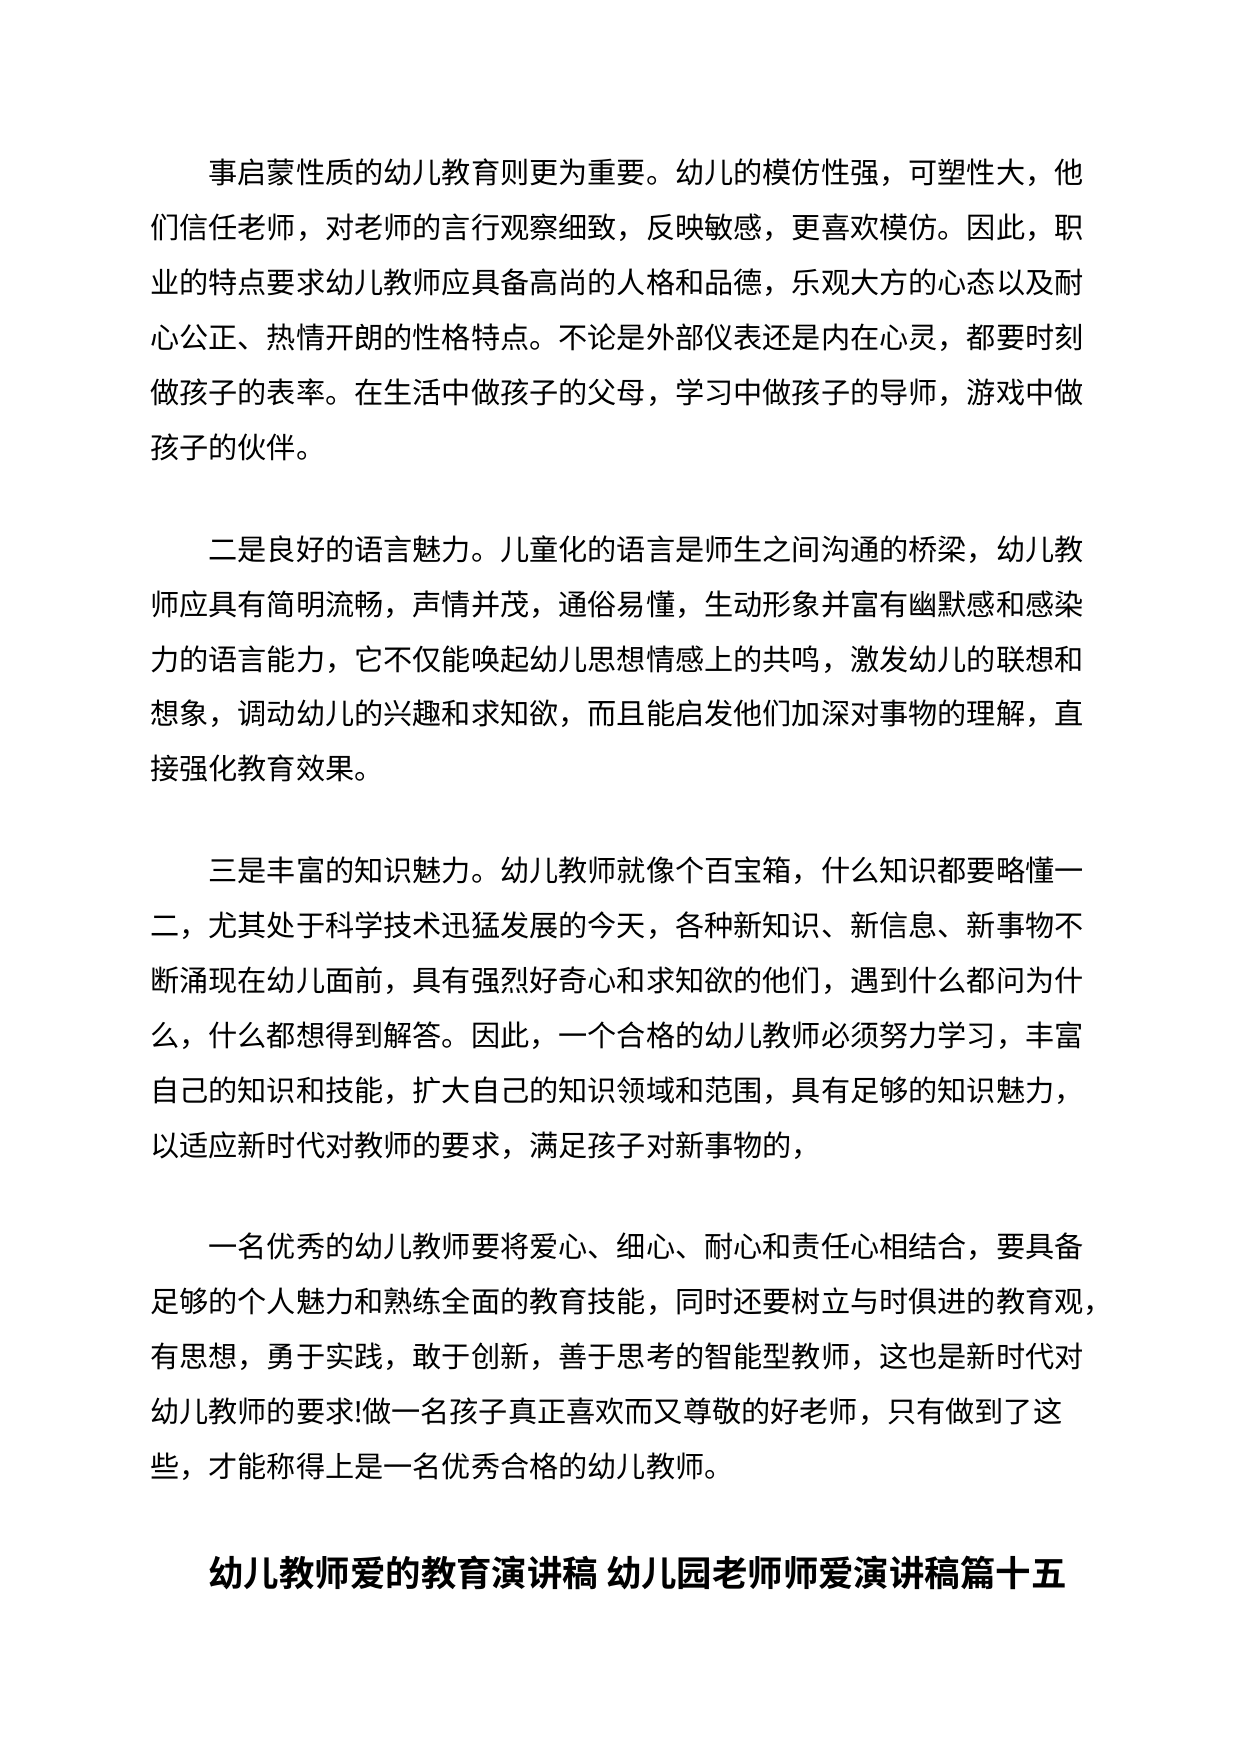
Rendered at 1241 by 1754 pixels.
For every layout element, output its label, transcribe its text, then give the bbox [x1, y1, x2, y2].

text 二是良好的语言魅力。儿童化的语言是师生之间沟通的桥梁，幼儿教师应具有简明流畅，声情并茂，通俗易懂，生动形象并富有幽默感和感染力的语言能力，它不仅能唤起幼儿思想情感上的共鸣，激发幼儿的联想和想象，调动幼儿的兴趣和求知欲，而且能启发他们加深对事物的理解，直接强化教育效果。 [150, 526, 1090, 788]
text 事启蒙性质的幼儿教育则更为重要。幼儿的模仿性强，可塑性大，他们信任老师，对老师的言行观察细致，反映敏感，更喜欢模仿。因此，职业的特点要求幼儿教师应具备高尚的人格和品德，乐观大方的心态以及耐心公正、热情开朗的性格特点。不论是外部仪表还是内在心灵，都要时刻做孩子的表率。在生活中做孩子的父母，学习中做孩子的导师，游戏中做孩子的伙伴。 [150, 150, 1090, 467]
text 三是丰富的知识魅力。幼儿教师就像个百宝箱，什么知识都要略懂一二，尤其处于科学技术迅猛发展的今天，各种新知识、新信息、新事物不断涌现在幼儿面前，具有强烈好奇心和求知欲的他们，遇到什么都问为什么，什么都想得到解答。因此，一个合格的幼儿教师必须努力学习，丰富自己的知识和技能，扩大自己的知识领域和范围，具有足够的知识魅力，以适应新时代对教师的要求，满足孩子对新事物的， [150, 848, 1090, 1164]
text 幼儿教师爱的教育演讲稿 幼儿园老师师爱演讲稿篇十五 [150, 1545, 1090, 1597]
text 一名优秀的幼儿教师要将爱心、细心、耐心和责任心相结合，要具备足够的个人魅力和熟练全面的教育技能，同时还要树立与时俱进的教育观，有思想，勇于实践，敢于创新，善于思考的智能型教师，这也是新时代对幼儿教师的要求!做一名孩子真正喜欢而又尊敬的好老师，只有做到了这些，才能称得上是一名优秀合格的幼儿教师。 [150, 1224, 1090, 1486]
